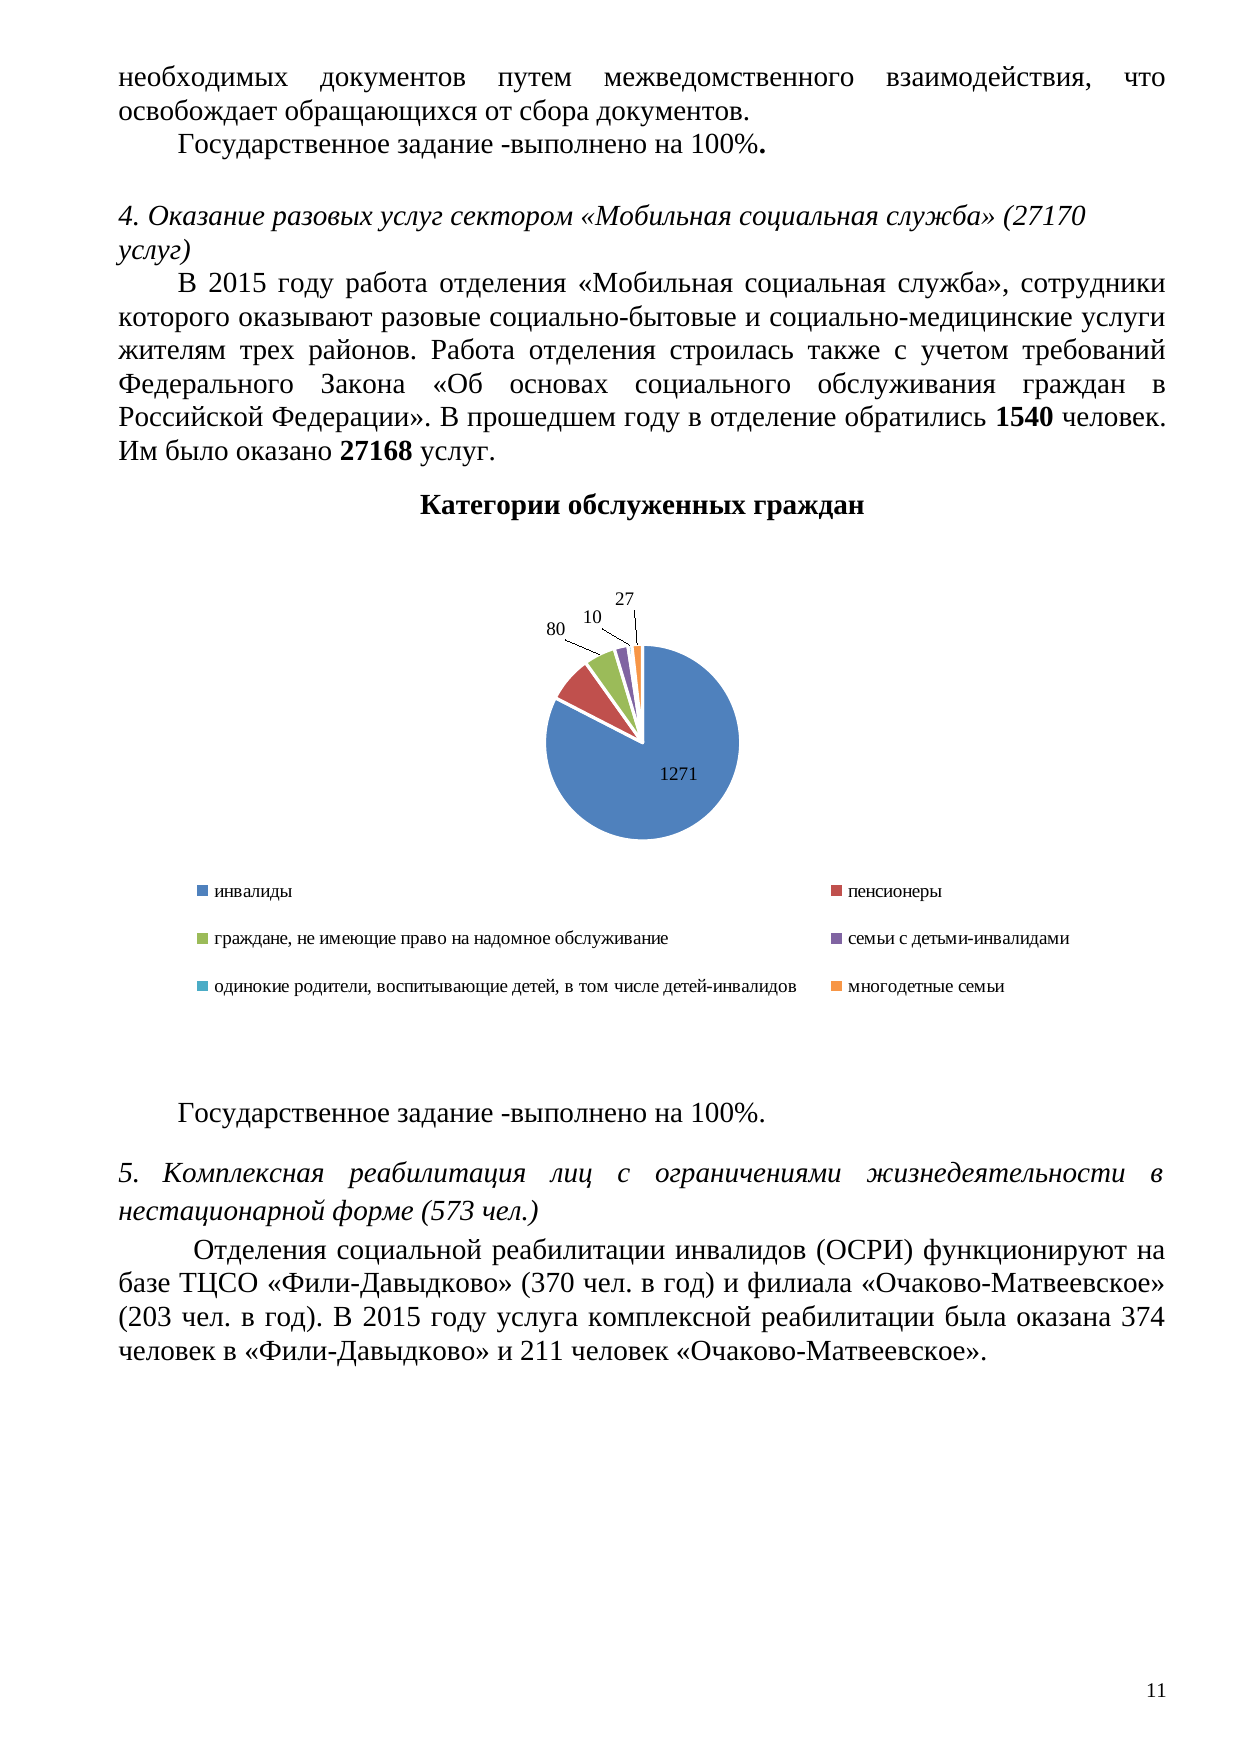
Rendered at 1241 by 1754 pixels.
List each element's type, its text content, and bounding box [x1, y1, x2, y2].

list Оказание разовых услуг сектором «Мобильная социальная служба» (27170 услуг) [118, 198, 1167, 265]
text В 2015 году работа отделения «Мобильная социальная служба», сотрудники которого оказывают разовые социально-бытовые и социально-медицинские услуги жителям трех районов. Работа отделения строилась также с учетом требований Федерального Закона «Об основах социального обслуживания граждан в Российской Федерации». В прошедшем году в отделение обратились 1540 человек. Им было оказано 27168 услуг. [118, 265, 1167, 467]
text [118, 59, 1167, 126]
list Комплексная реабилитация лиц с ограничениями жизнедеятельности в нестационарной форме (573 чел.) [118, 1155, 1167, 1227]
text Государственное задание -выполнено на 100%. [118, 1096, 1167, 1129]
text Государственное задание -выполнено на 100%. [118, 126, 1167, 160]
text Категории обслуженных граждан [118, 487, 1167, 1070]
text Отделения социальной реабилитации инвалидов (ОСРИ) функционируют на базе ТЦСО «Фили-Давыдково» (370 чел. в год) и филиала «Очаково-Матвеевское» (203 чел. в год). В 2015 году услуга комплексной реабилитации была оказана 374 человек в «Фили-Давыдково» и 211 человек «Очаково-Матвеевское». [118, 1232, 1167, 1366]
